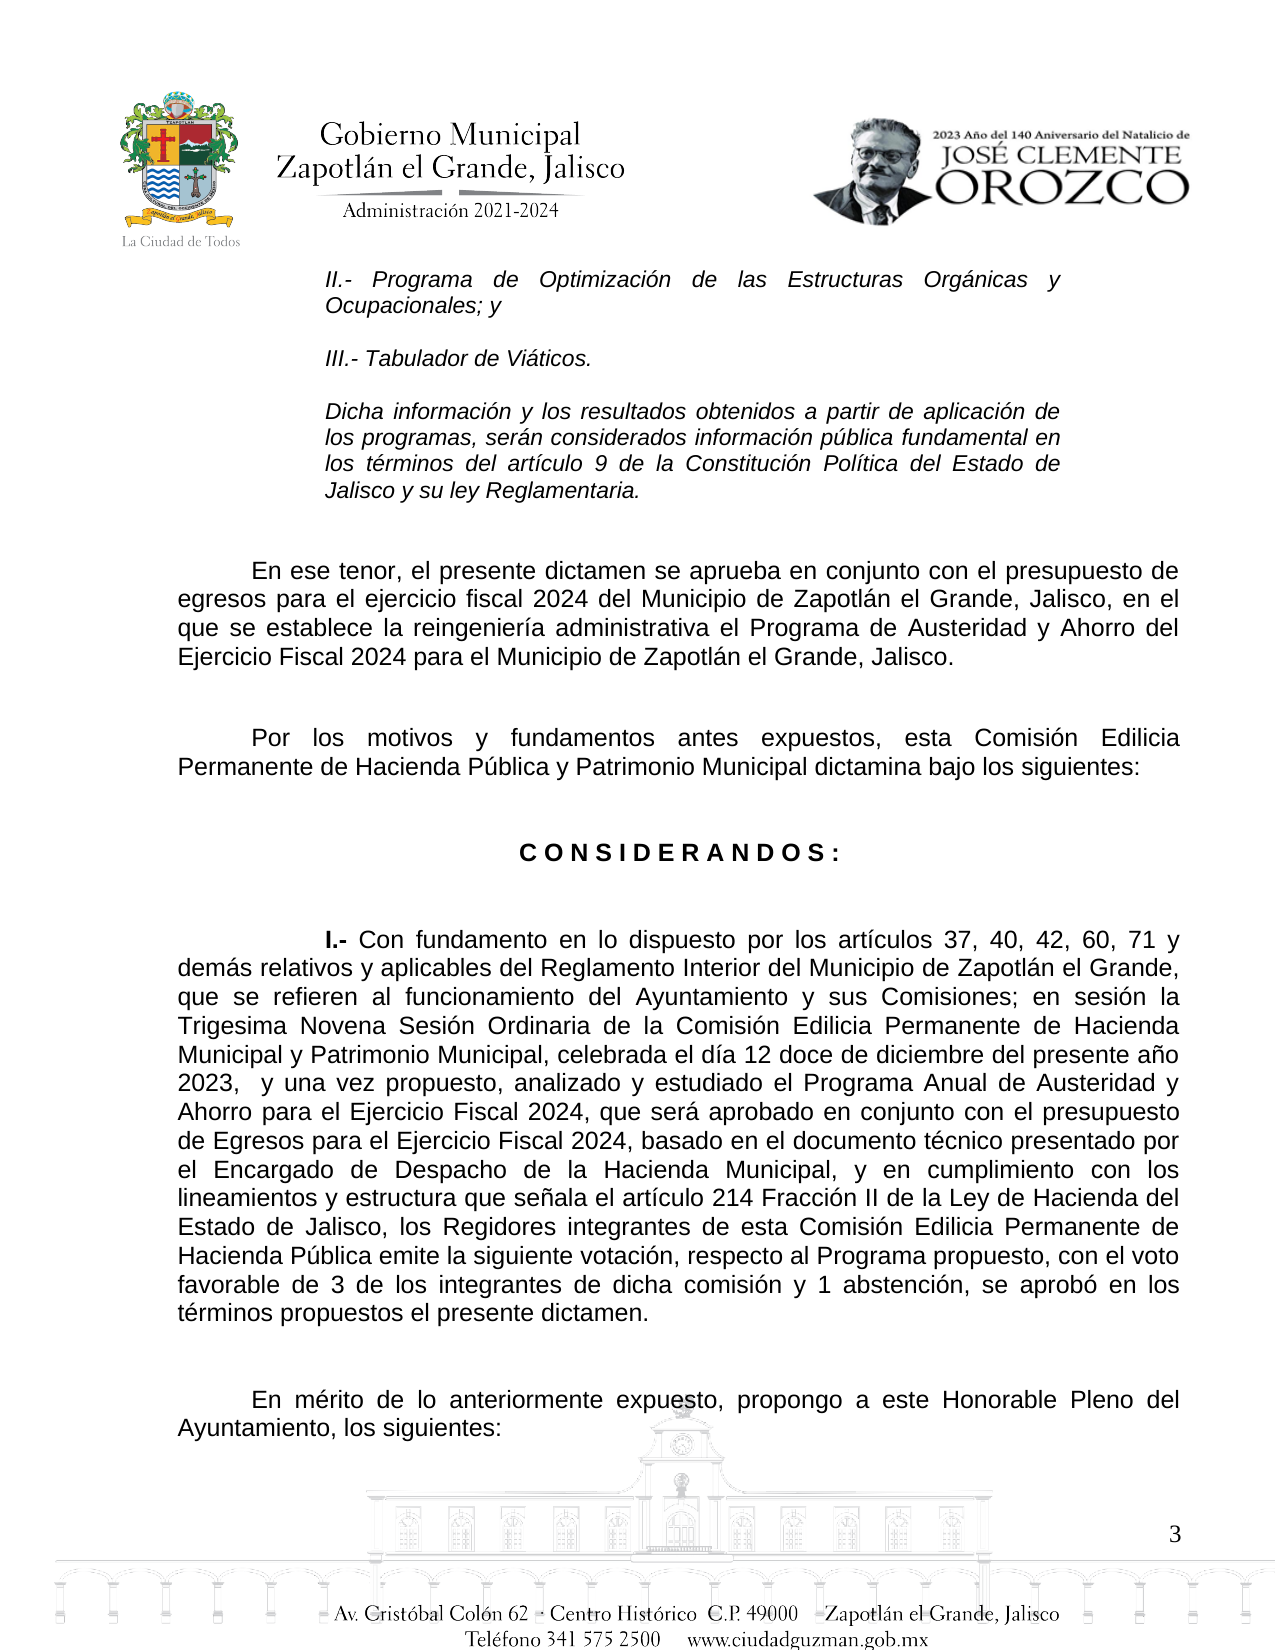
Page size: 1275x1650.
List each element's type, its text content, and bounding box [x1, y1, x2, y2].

text Por los motivos y fundamentos antes expuestos, esta Comisión Edilicia Permanente de Hacienda Pública y Patrimonio Municipal dictamina bajo los siguientes: [177, 723, 1181, 781]
text III.- Tabulador de Viáticos. [325, 345, 1063, 371]
text I.- Con fundamento en lo dispuesto por los artículos 37, 40, 42, 60, 71 y demás relativos y aplicables del Reglamento Interior del Municipio de Zapotlán el Grande, que se refieren al funcionamiento del Ayuntamiento y sus Comisiones; en sesión la Trigesima Novena Sesión Ordinaria de la Comisión Edilicia Permanente de Hacienda Municipal y Patrimonio Municipal, celebrada el día 12 doce de diciembre del presente año 2023, y una vez propuesto, analizado y estudiado el Programa Anual de Austeridad y Ahorro para el Ejercicio Fiscal 2024, que será aprobado en conjunto con el presupuesto de Egresos para el Ejercicio Fiscal 2024, basado en el documento técnico presentado por el Encargado de Despacho de la Hacienda Municipal, y en cumplimiento con los lineamientos y estructura que señala el artículo 214 Fracción II de la Ley de Hacienda del Estado de Jalisco, los Regidores integrantes de esta Comisión Edilicia Permanente de Hacienda Pública emite la siguiente votación, respecto al Programa propuesto, con el voto favorable de 3 de los integrantes de dicha comisión y 1 abstención, se aprobó en los términos propuestos el presente dictamen. [177, 925, 1181, 1327]
text En mérito de lo anteriormente expuesto, propongo a este Honorable Pleno del Ayuntamiento, los siguientes: [177, 1385, 1181, 1442]
text Dicha información y los resultados obtenidos a partir de aplicación de los programas, serán considerados información pública fundamental en los términos del artículo 9 de la Constitución Política del Estado de Jalisco y su ley Reglamentaria. [325, 398, 1063, 503]
picture [41, 44, 1275, 1650]
text II.- Programa de Optimización de las Estructuras Orgánicas y Ocupacionales; y [325, 266, 1063, 318]
text C O N S I D E R A N D O S : [177, 838, 1181, 867]
text En ese tenor, el presente dictamen se aprueba en conjunto con el presupuesto de egresos para el ejercicio fiscal 2024 del Municipio de Zapotlán el Grande, Jalisco, en el que se establece la reingeniería administrativa el Programa de Austeridad y Ahorro del Ejercicio Fiscal 2024 para el Municipio de Zapotlán el Grande, Jalisco. [177, 556, 1181, 671]
